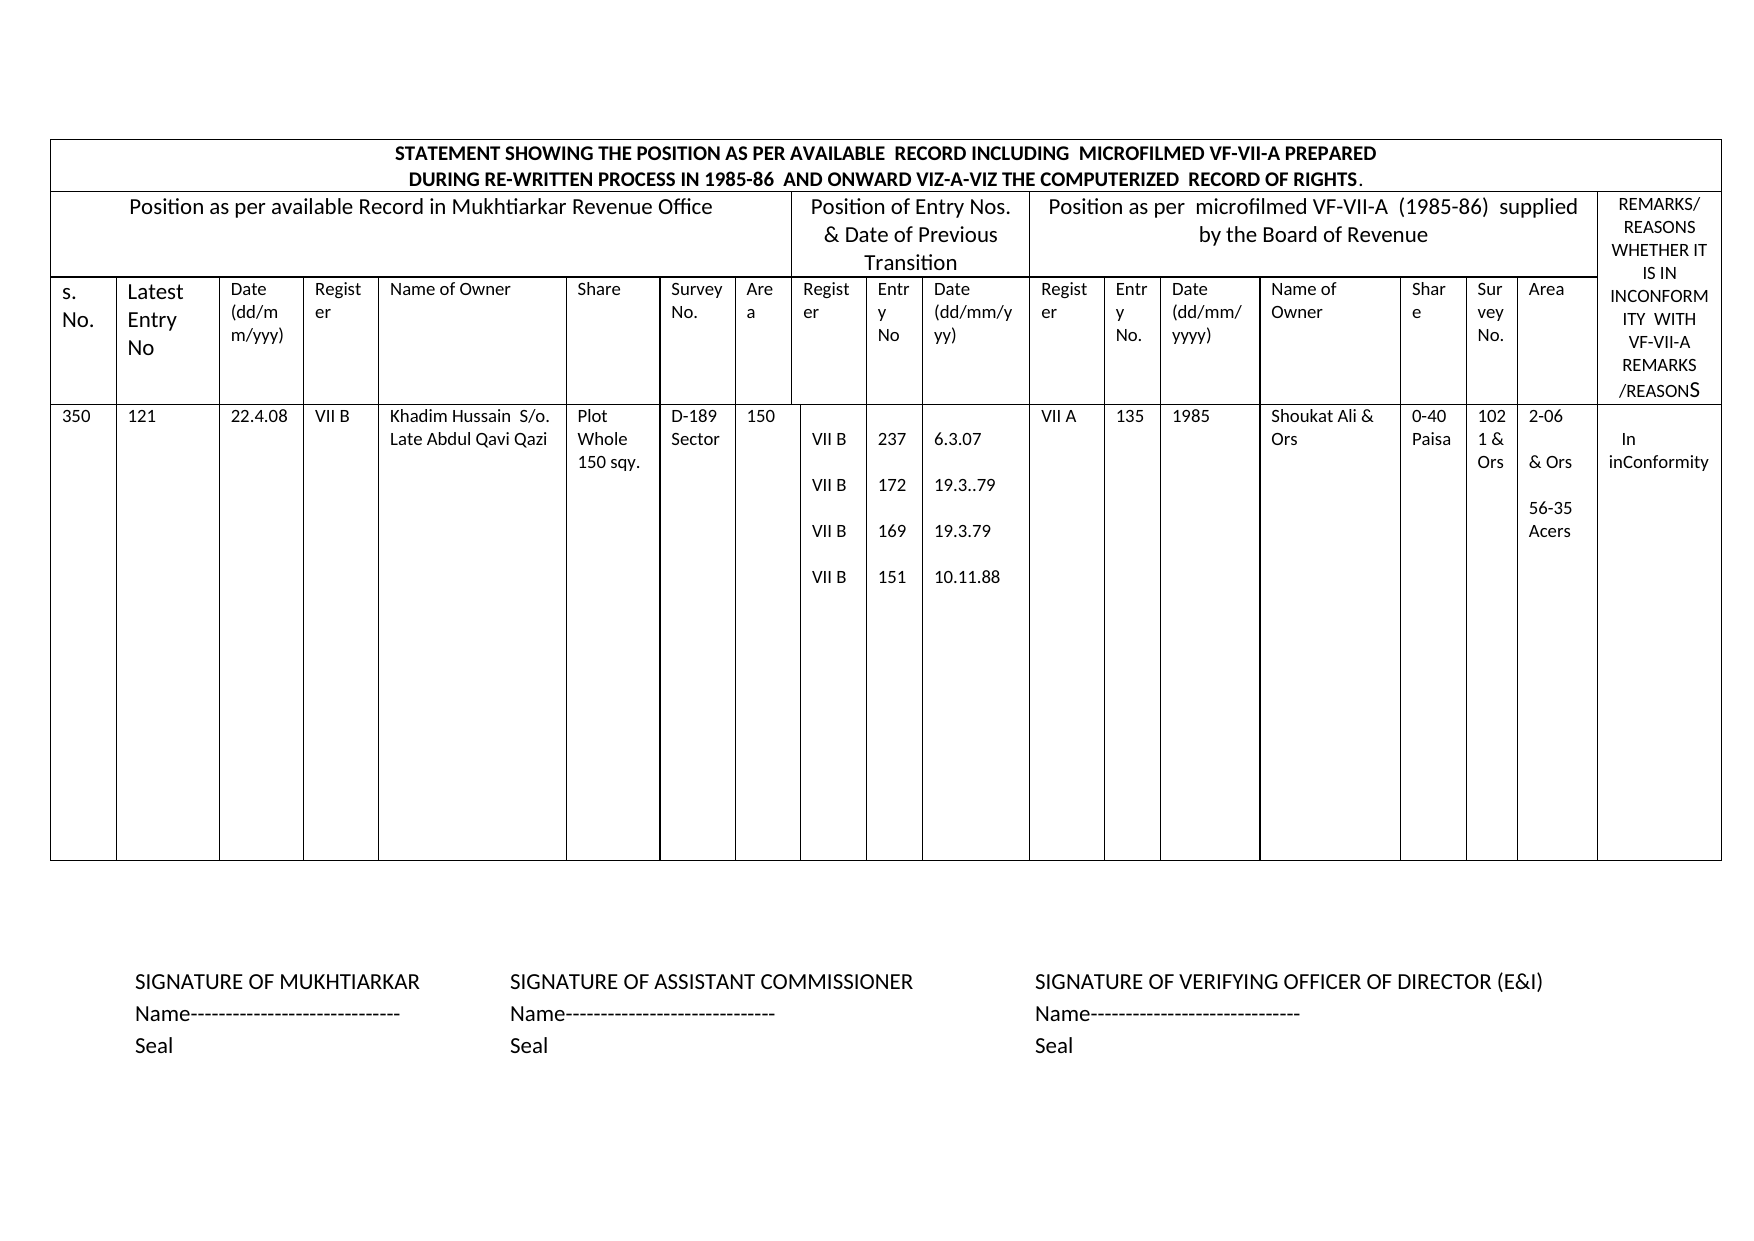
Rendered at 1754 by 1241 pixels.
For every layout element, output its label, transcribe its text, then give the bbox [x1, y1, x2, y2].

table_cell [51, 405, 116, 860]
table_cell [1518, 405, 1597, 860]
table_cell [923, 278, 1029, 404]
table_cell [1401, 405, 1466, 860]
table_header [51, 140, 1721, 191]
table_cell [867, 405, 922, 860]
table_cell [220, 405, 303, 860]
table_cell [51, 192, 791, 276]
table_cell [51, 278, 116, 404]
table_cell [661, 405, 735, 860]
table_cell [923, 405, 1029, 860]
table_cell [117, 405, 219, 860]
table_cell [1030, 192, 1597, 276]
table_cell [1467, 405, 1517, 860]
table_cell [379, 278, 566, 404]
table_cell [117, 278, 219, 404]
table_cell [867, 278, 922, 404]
text Name------------------------------ Name------------------------------ Name------------------------------ [135, 999, 1716, 1027]
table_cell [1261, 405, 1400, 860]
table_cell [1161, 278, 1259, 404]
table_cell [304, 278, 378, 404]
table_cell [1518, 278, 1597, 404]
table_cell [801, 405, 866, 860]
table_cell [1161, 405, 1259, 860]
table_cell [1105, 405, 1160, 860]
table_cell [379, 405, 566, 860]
text SIGNATURE OF MUKHTIARKAR SIGNATURE OF ASSISTANT COMMISSIONER SIGNATURE OF VERIFYING OFFICER OF DIRECTOR (E&I) [135, 967, 1716, 995]
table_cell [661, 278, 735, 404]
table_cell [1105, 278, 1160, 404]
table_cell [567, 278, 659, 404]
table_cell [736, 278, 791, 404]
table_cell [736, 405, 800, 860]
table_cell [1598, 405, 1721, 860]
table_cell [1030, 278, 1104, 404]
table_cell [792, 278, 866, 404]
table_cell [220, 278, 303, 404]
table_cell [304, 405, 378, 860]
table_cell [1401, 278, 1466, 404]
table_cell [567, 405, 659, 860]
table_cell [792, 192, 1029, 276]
text Seal Seal Seal [135, 1031, 1716, 1059]
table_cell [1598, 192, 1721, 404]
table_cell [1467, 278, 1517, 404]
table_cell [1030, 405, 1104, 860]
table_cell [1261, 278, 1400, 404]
